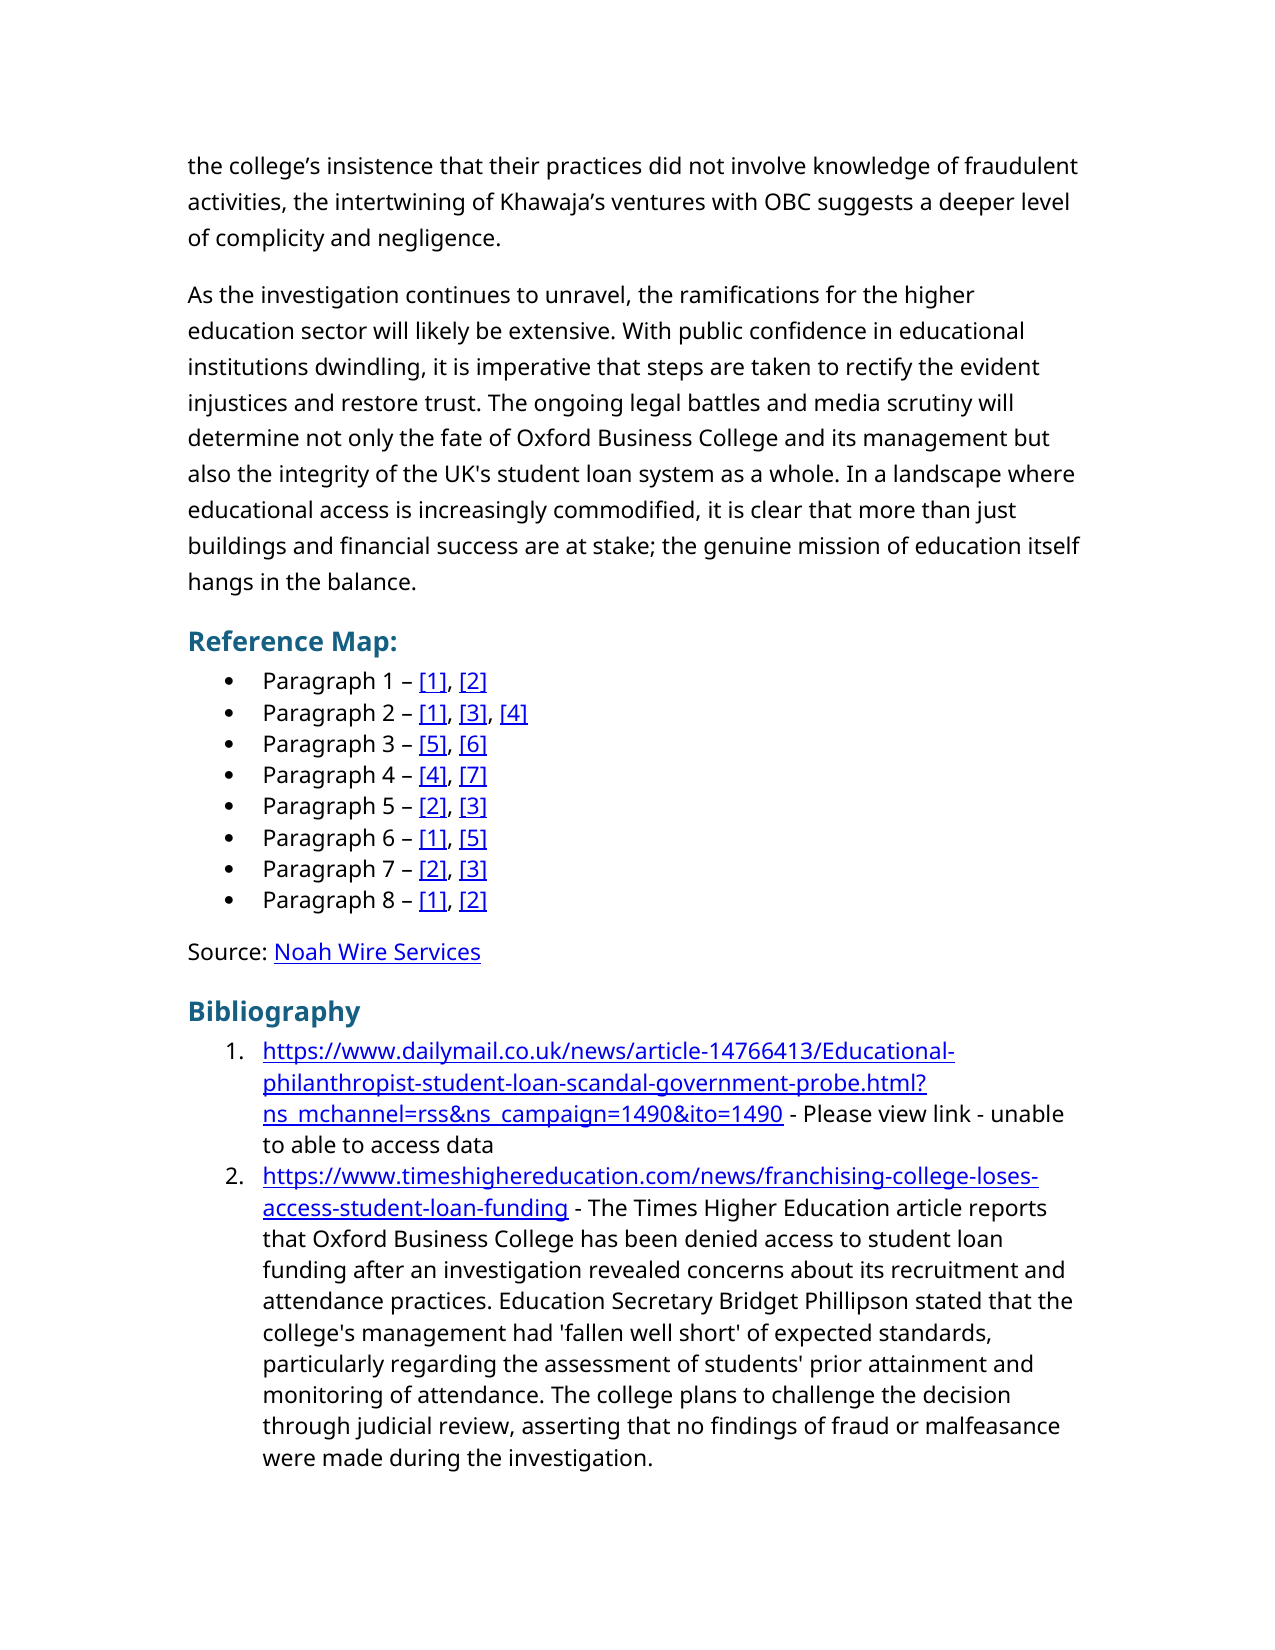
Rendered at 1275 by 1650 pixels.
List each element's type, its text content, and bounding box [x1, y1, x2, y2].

list https://www.timeshighereducation.com/news/franchising-college-loses-access-student-loan-funding - The Times Higher Education article reports that Oxford Business College has been denied access to student loan funding after an investigation revealed concerns about its recruitment and attendance practices. Education Secretary Bridget Phillipson stated that the college's management had 'fallen well short' of expected standards, particularly regarding the assessment of students' prior attainment and monitoring of attendance. The college plans to challenge the decision through judicial review, asserting that no findings of fraud or malfeasance were made during the investigation. [225, 1160, 1087, 1473]
subtitle Bibliography [187, 993, 1087, 1030]
list https://www.dailymail.co.uk/news/article-14766413/Educational-philanthropist-student-loan-scandal-government-probe.html?ns_mchannel=rss&ns_campaign=1490&ito=1490 - Please view link - unable to able to access data [225, 1035, 1087, 1160]
list Paragraph 5 – [2], [3] [225, 790, 1087, 822]
list Paragraph 6 – [1], [5] [225, 822, 1087, 853]
list Paragraph 4 – [4], [7] [225, 759, 1087, 790]
list Paragraph 1 – [1], [2] [225, 665, 1087, 697]
text Source: Noah Wire Services [187, 936, 1087, 967]
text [187, 150, 1087, 253]
list Paragraph 7 – [2], [3] [225, 853, 1087, 884]
list Paragraph 3 – [5], [6] [225, 728, 1087, 759]
list Paragraph 2 – [1], [3], [4] [225, 697, 1087, 728]
list Paragraph 8 – [1], [2] [225, 884, 1087, 915]
text As the investigation continues to unravel, the ramifications for the higher education sector will likely be extensive. With public confidence in educational institutions dwindling, it is imperative that steps are taken to rectify the evident injustices and restore trust. The ongoing legal battles and media scrutiny will determine not only the fate of Oxford Business College and its management but also the integrity of the UK's student loan system as a whole. In a landscape where educational access is increasingly commodified, it is clear that more than just buildings and financial success are at stake; the genuine mission of education itself hangs in the balance. [187, 279, 1087, 597]
subtitle Reference Map: [187, 623, 1087, 660]
